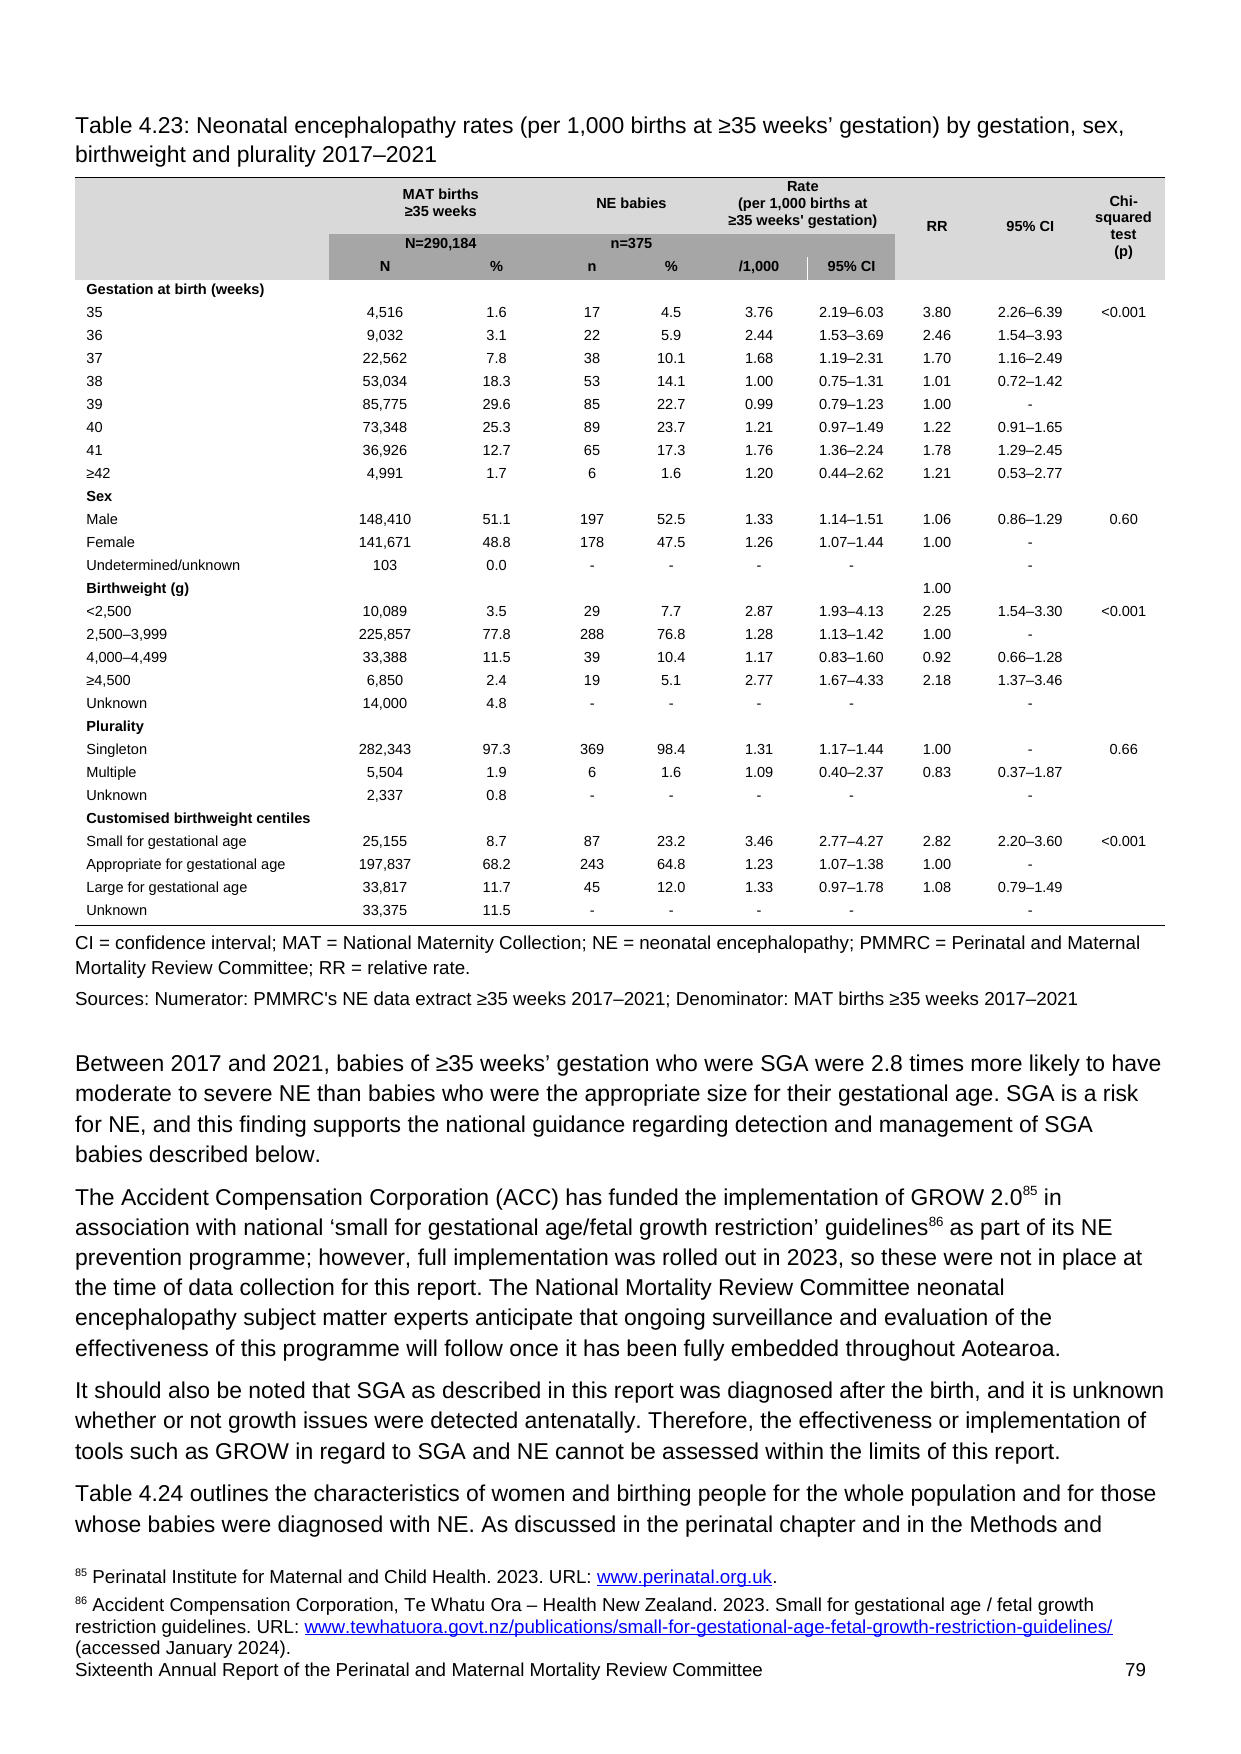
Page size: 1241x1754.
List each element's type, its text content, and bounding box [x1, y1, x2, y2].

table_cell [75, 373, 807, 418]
text Sources: Numerator: PMMRC's NE data extract ≥35 weeks 2017–2021; Denominator: MAT births ≥35 weeks 2017–2021 [75, 988, 1165, 1009]
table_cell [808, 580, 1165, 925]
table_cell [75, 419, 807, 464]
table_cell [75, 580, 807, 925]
text The Accident Compensation Corporation (ACC) has funded the implementation of GROW 2.0 in association with national ‘small for gestational age/fetal growth restriction’ guidelines as part of its NE prevention programme; however, full implementation was rolled out in 2023, so these were not in place at the time of data collection for this report. The National Mortality Review Committee neonatal encephalopathy subject matter experts anticipate that ongoing surveillance and evaluation of the effectiveness of this programme will follow once it has been fully embedded throughout Aotearoa. [75, 1183, 1165, 1361]
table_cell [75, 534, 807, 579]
text CI = confidence interval; MAT = National Maternity Collection; NE = neonatal encephalopathy; PMMRC = Perinatal and Maternal Mortality Review Committee; RR = relative rate. [75, 932, 1165, 978]
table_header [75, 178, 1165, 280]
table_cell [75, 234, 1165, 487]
text It should also be noted that SGA as described in this report was diagnosed after the birth, and it is unknown whether or not growth issues were detected antenatally. Therefore, the effectiveness or implementation of tools such as GROW in regard to SGA and NE cannot be assessed within the limits of this report. [75, 1377, 1165, 1464]
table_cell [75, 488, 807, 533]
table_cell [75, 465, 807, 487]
text Between 2017 and 2021, babies of ≥35 weeks’ gestation who were SGA were 2.8 times more likely to have moderate to severe NE than babies who were the appropriate size for their gestational age. SGA is a risk for NE, and this finding supports the national guidance regarding detection and management of SGA babies described below. [75, 1050, 1165, 1167]
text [75, 1480, 1165, 1537]
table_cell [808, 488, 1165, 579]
